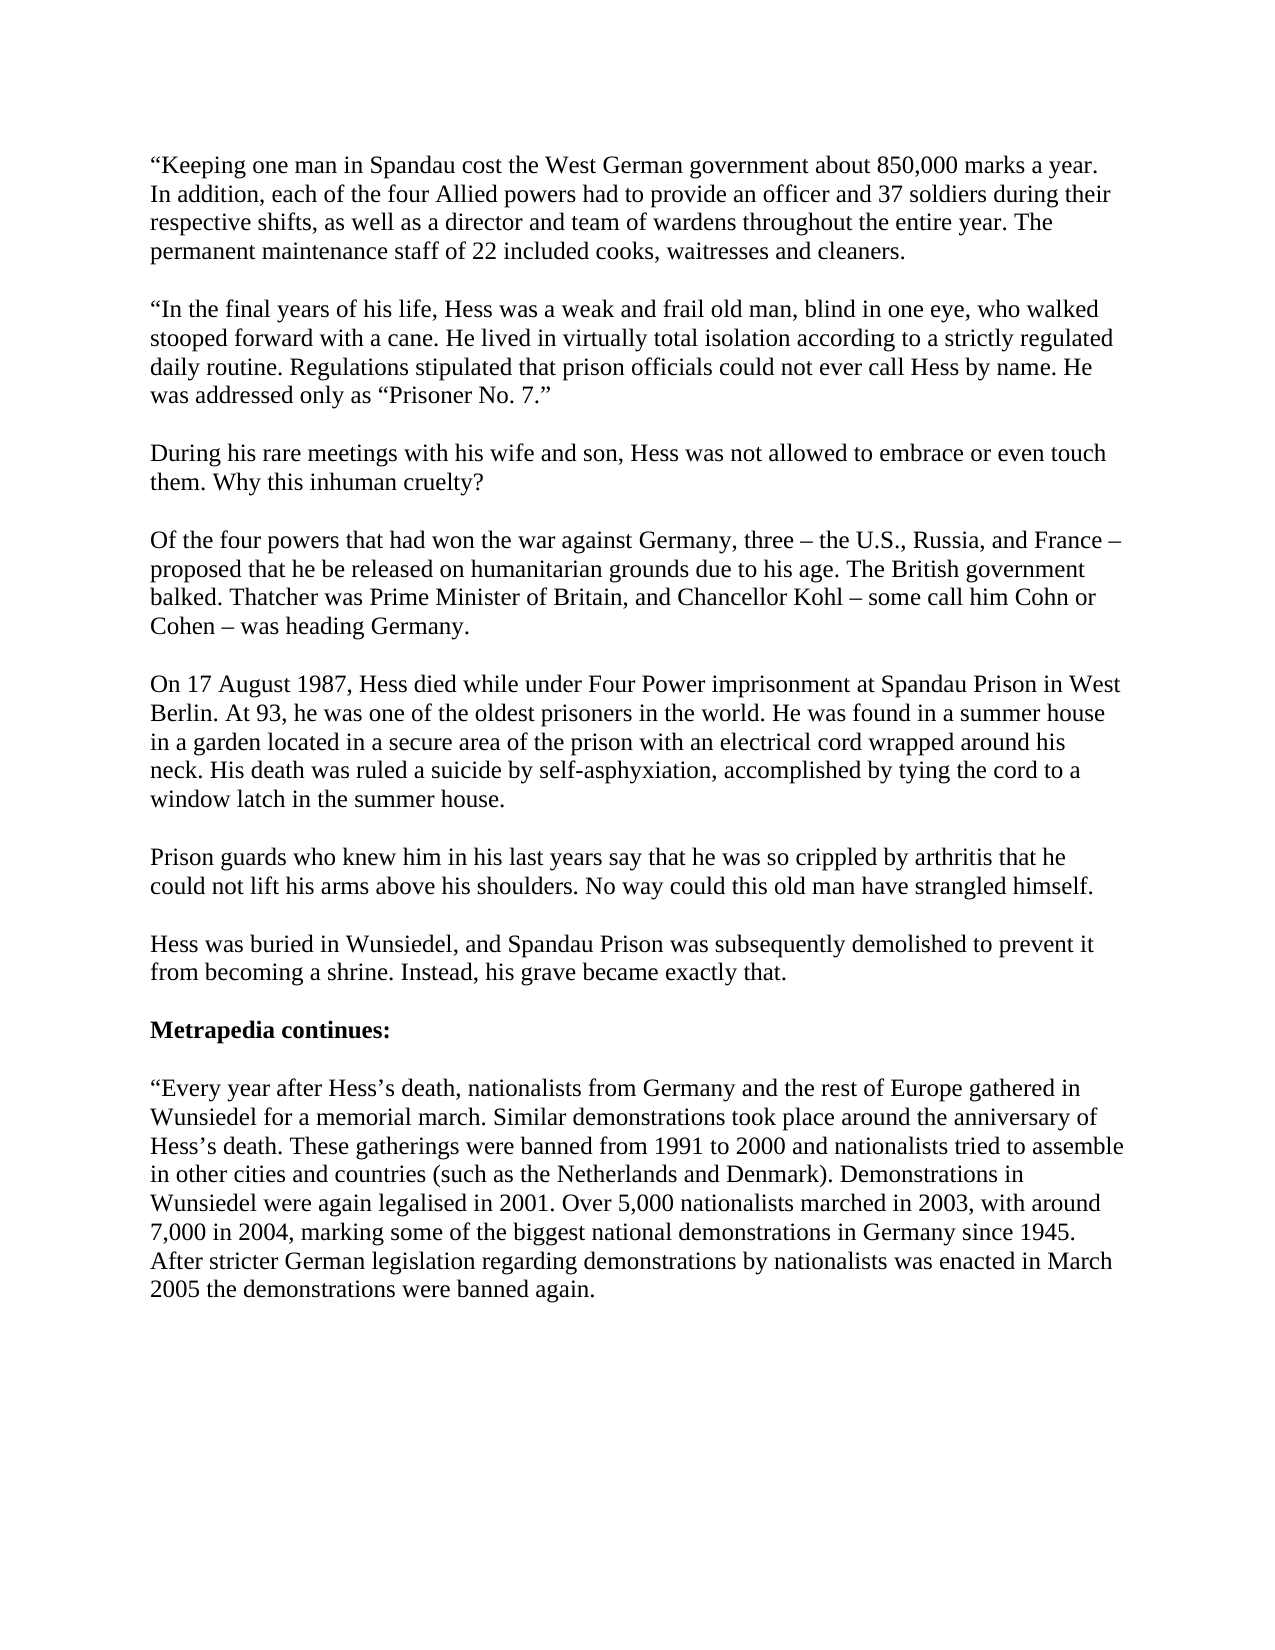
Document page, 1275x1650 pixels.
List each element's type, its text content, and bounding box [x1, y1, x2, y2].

text Prison guards who knew him in his last years say that he was so crippled by arthritis that he could not lift his arms above his shoulders. No way could this old man have strangled himself. [150, 842, 1125, 899]
text “Keeping one man in Spandau cost the West German government about 850,000 marks a year. In addition, each of the four Allied powers had to provide an officer and 37 soldiers during their respective shifts, as well as a director and team of wardens throughout the entire year. The permanent maintenance staff of 22 included cooks, waitresses and cleaners. [150, 150, 1125, 265]
text On 17 August 1987, Hess died while under Four Power imprisonment at Spandau Prison in West Berlin. At 93, he was one of the oldest prisoners in the world. He was found in a summer house in a garden located in a secure area of the prison with an electrical cord wrapped around his neck. His death was ruled a suicide by self-asphyxiation, accomplished by tying the cord to a window latch in the summer house. [150, 669, 1125, 813]
text “In the final years of his life, Hess was a weak and frail old man, blind in one eye, who walked stooped forward with a cane. He lived in virtually total isolation according to a strictly regulated daily routine. Regulations stipulated that prison officials could not ever call Hess by name. He was addressed only as “Prisoner No. 7.” [150, 294, 1125, 409]
text During his rare meetings with his wife and son, Hess was not allowed to embrace or even touch them. Why this inhuman cruelty? [150, 438, 1125, 496]
text Metrapedia continues: [150, 1015, 1125, 1044]
text Hess was buried in Wunsiedel, and Spandau Prison was subsequently demolished to prevent it from becoming a shrine. Instead, his grave became exactly that. [150, 929, 1125, 986]
text Of the four powers that had won the war against Germany, three – the U.S., Russia, and France – proposed that he be released on humanitarian grounds due to his age. The British government balked. Thatcher was Prime Minister of Britain, and Chancellor Kohl – some call him Cohn or Cohen – was heading Germany. [150, 525, 1125, 640]
text “Every year after Hess’s death, nationalists from Germany and the rest of Europe gathered in Wunsiedel for a memorial march. Similar demonstrations took place around the anniversary of Hess’s death. These gatherings were banned from 1991 to 2000 and nationalists tried to assemble in other cities and countries (such as the Netherlands and Denmark). Demonstrations in Wunsiedel were again legalised in 2001. Over 5,000 nationalists marched in 2003, with around 7,000 in 2004, marking some of the biggest national demonstrations in Germany since 1945. After stricter German legislation regarding demonstrations by nationalists was enacted in March 2005 the demonstrations were banned again. [150, 1073, 1125, 1303]
